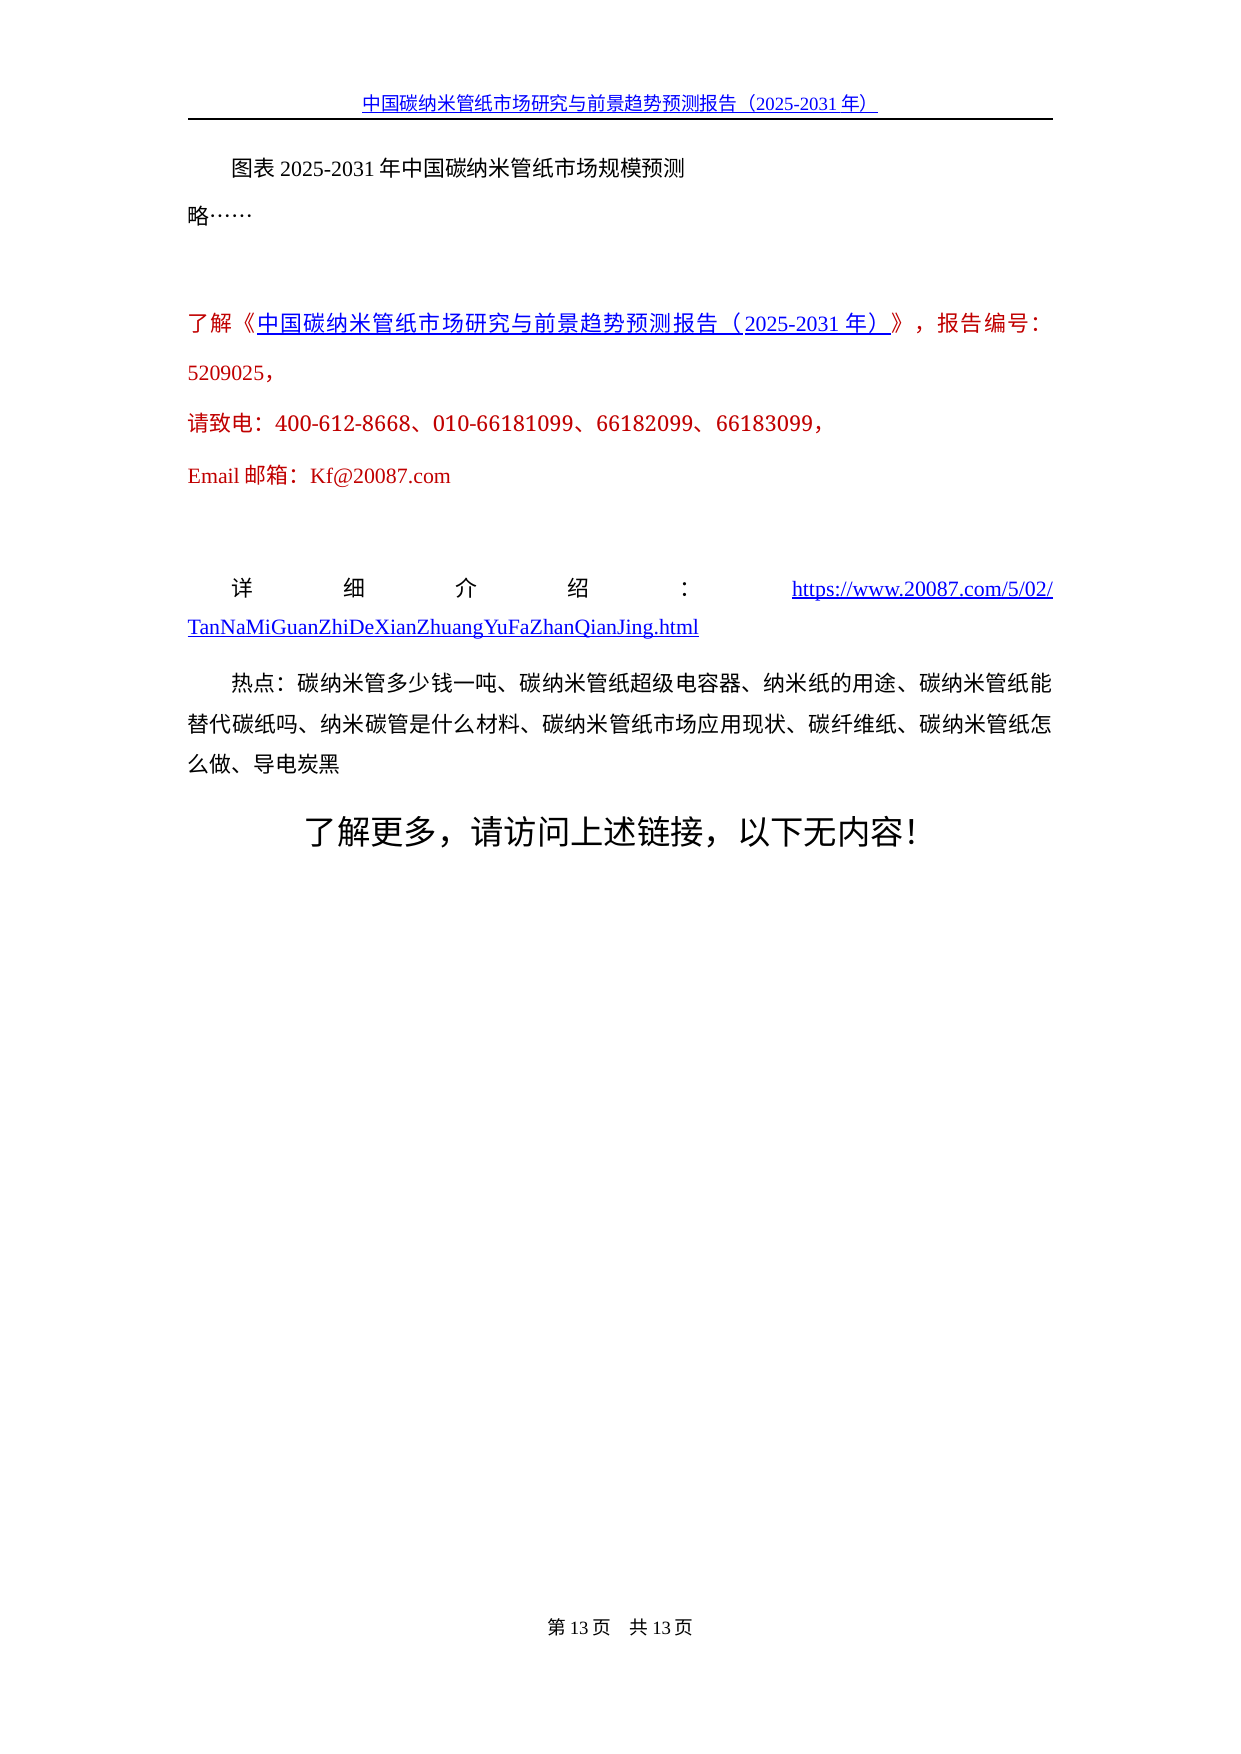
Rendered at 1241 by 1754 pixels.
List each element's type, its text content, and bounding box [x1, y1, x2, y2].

text 请致电：400-612-8668、010-66181099、66182099、66183099， [187, 406, 1053, 438]
title 了解更多，请访问上述链接，以下无内容！ [187, 797, 1053, 862]
text 了解《中国碳纳米管纸市场研究与前景趋势预测报告（2025-2031年）》，报告编号：5209025， [187, 305, 1053, 387]
text 热点：碳纳米管多少钱一吨、碳纳米管纸超级电容器、纳米纸的用途、碳纳米管纸能替代碳纸吗、纳米碳管是什么材料、碳纳米管纸市场应用现状、碳纤维纸、碳纳米管纸怎么做、导电炭黑 [187, 666, 1053, 779]
text Email邮箱：Kf@20087.com [187, 457, 1053, 490]
text 详细介绍：https://www.20087.com/5/02/TanNaMiGuanZhiDeXianZhuangYuFaZhanQianJing.html [187, 570, 1053, 643]
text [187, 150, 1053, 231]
